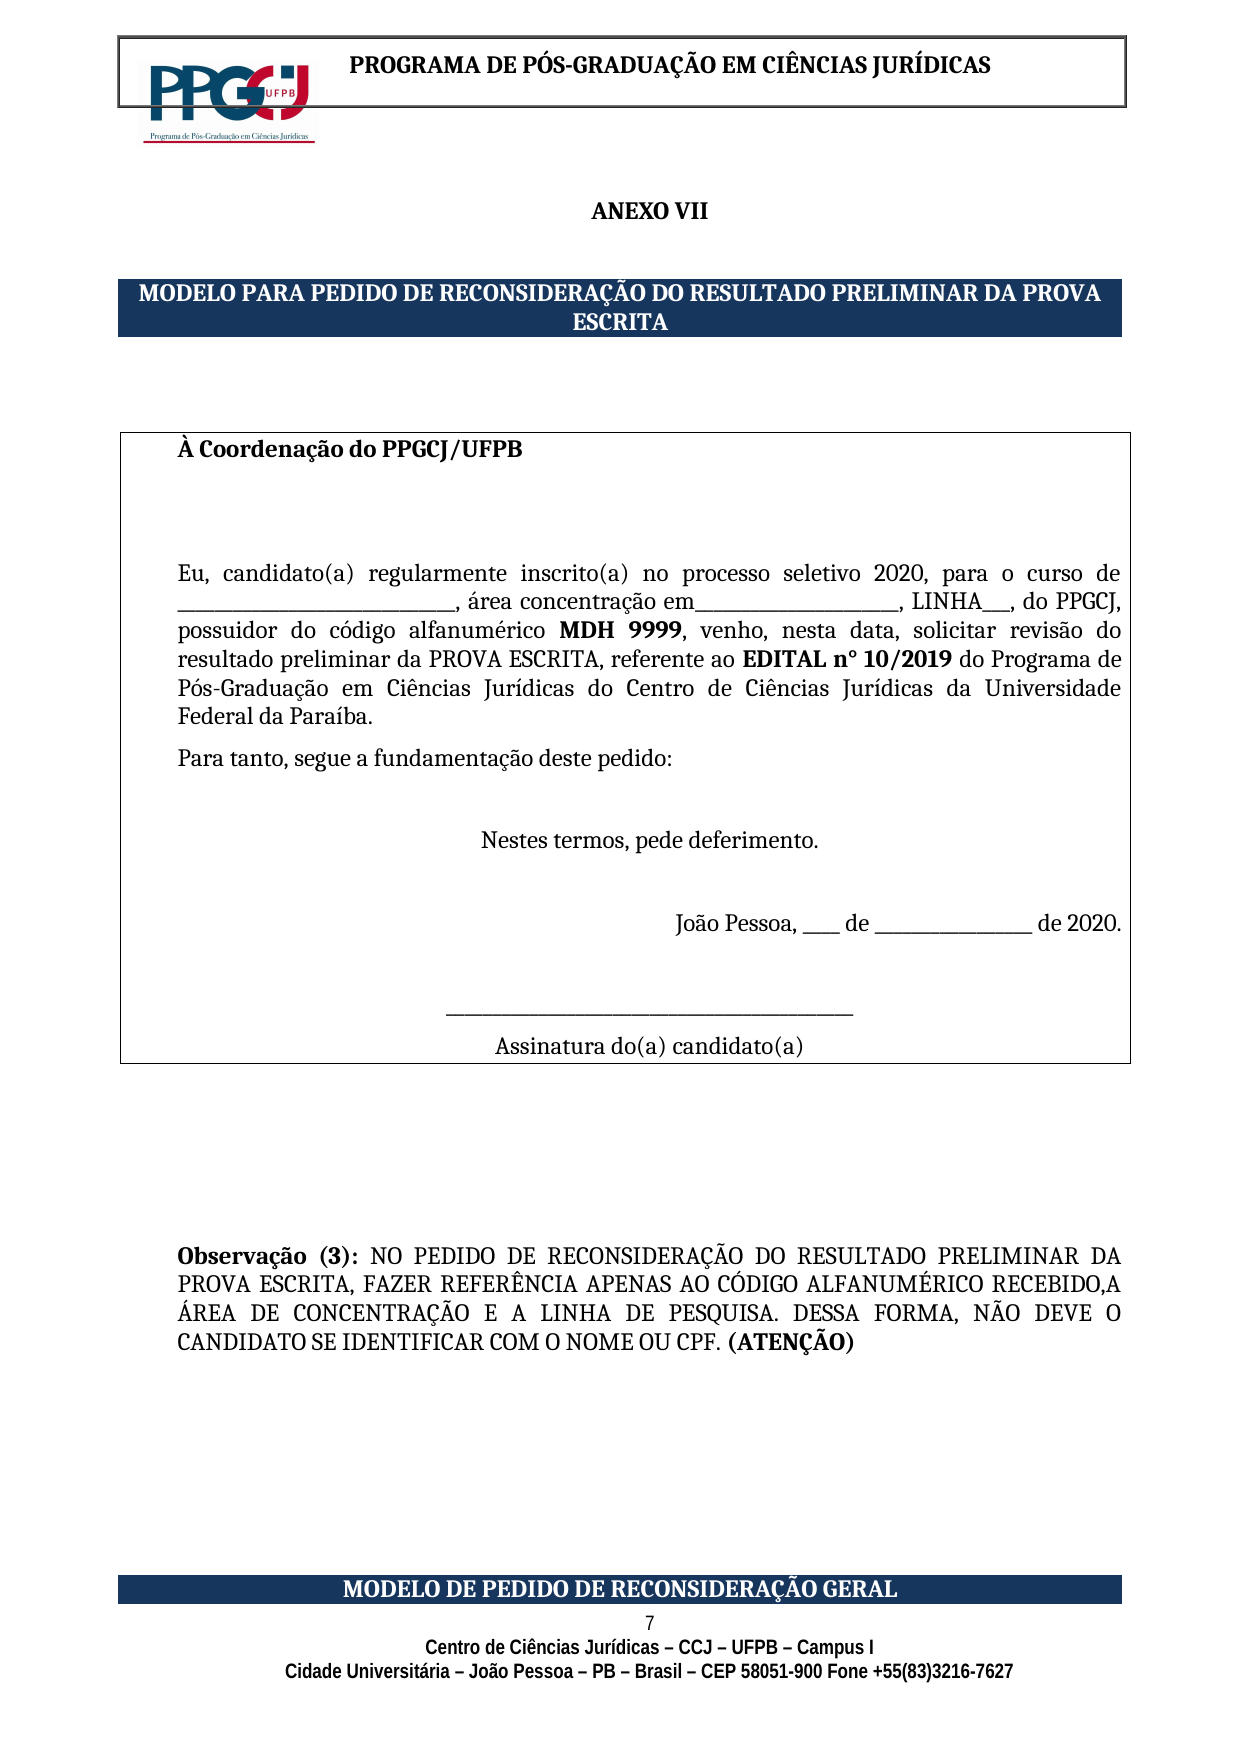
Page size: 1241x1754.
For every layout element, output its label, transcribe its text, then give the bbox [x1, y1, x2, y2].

text ____________________________________________ [121, 988, 1130, 1020]
text Eu, candidato(a) regularmente inscrito(a) no processo seletivo 2020, para o curso de ______________________________, área concentração em______________________, LINHA___, do PPGCJ, possuidor do código alfanumérico MDH 9999, venho, nesta data, solicitar revisão do resultado preliminar da PROVA ESCRITA, referente ao EDITAL n° 10/2019 do Programa de Pós-Graduação em Ciências Jurídicas do Centro de Ciências Jurídicas da Universidade Federal da Paraíba. [121, 555, 1130, 731]
picture [137, 61, 320, 105]
text Para tanto, segue a fundamentação deste pedido: [121, 740, 1130, 772]
text MODELO PARA PEDIDO DE RECONSIDERAÇÃO DO RESULTADO PRELIMINAR DA PROVA ESCRITA [118, 279, 1122, 337]
text Assinatura do(a) candidato(a) [121, 1029, 1130, 1063]
text MODELO DE PEDIDO DE RECONSIDERAÇÃO GERAL [118, 1575, 1122, 1604]
text Observação (3): NO PEDIDO DE RECONSIDERAÇÃO DO RESULTADO PRELIMINAR DA PROVA ESCRITA, FAZER REFERÊNCIA APENAS AO CÓDIGO ALFANUMÉRICO RECEBIDO,A ÁREA DE CONCENTRAÇÃO E A LINHA DE PESQUISA. DESSA FORMA, NÃO DEVE O CANDIDATO SE IDENTIFICAR COM O NOME OU CPF. (ATENÇÃO) [177, 1242, 1122, 1357]
text João Pessoa, ____ de _________________ de 2020. [121, 905, 1130, 937]
text À Coordenação do PPGCJ/UFPB [121, 433, 1130, 463]
text Nestes termos, pede deferimento. [121, 823, 1130, 855]
picture [137, 108, 320, 148]
text ANEXO VII [177, 197, 1122, 225]
